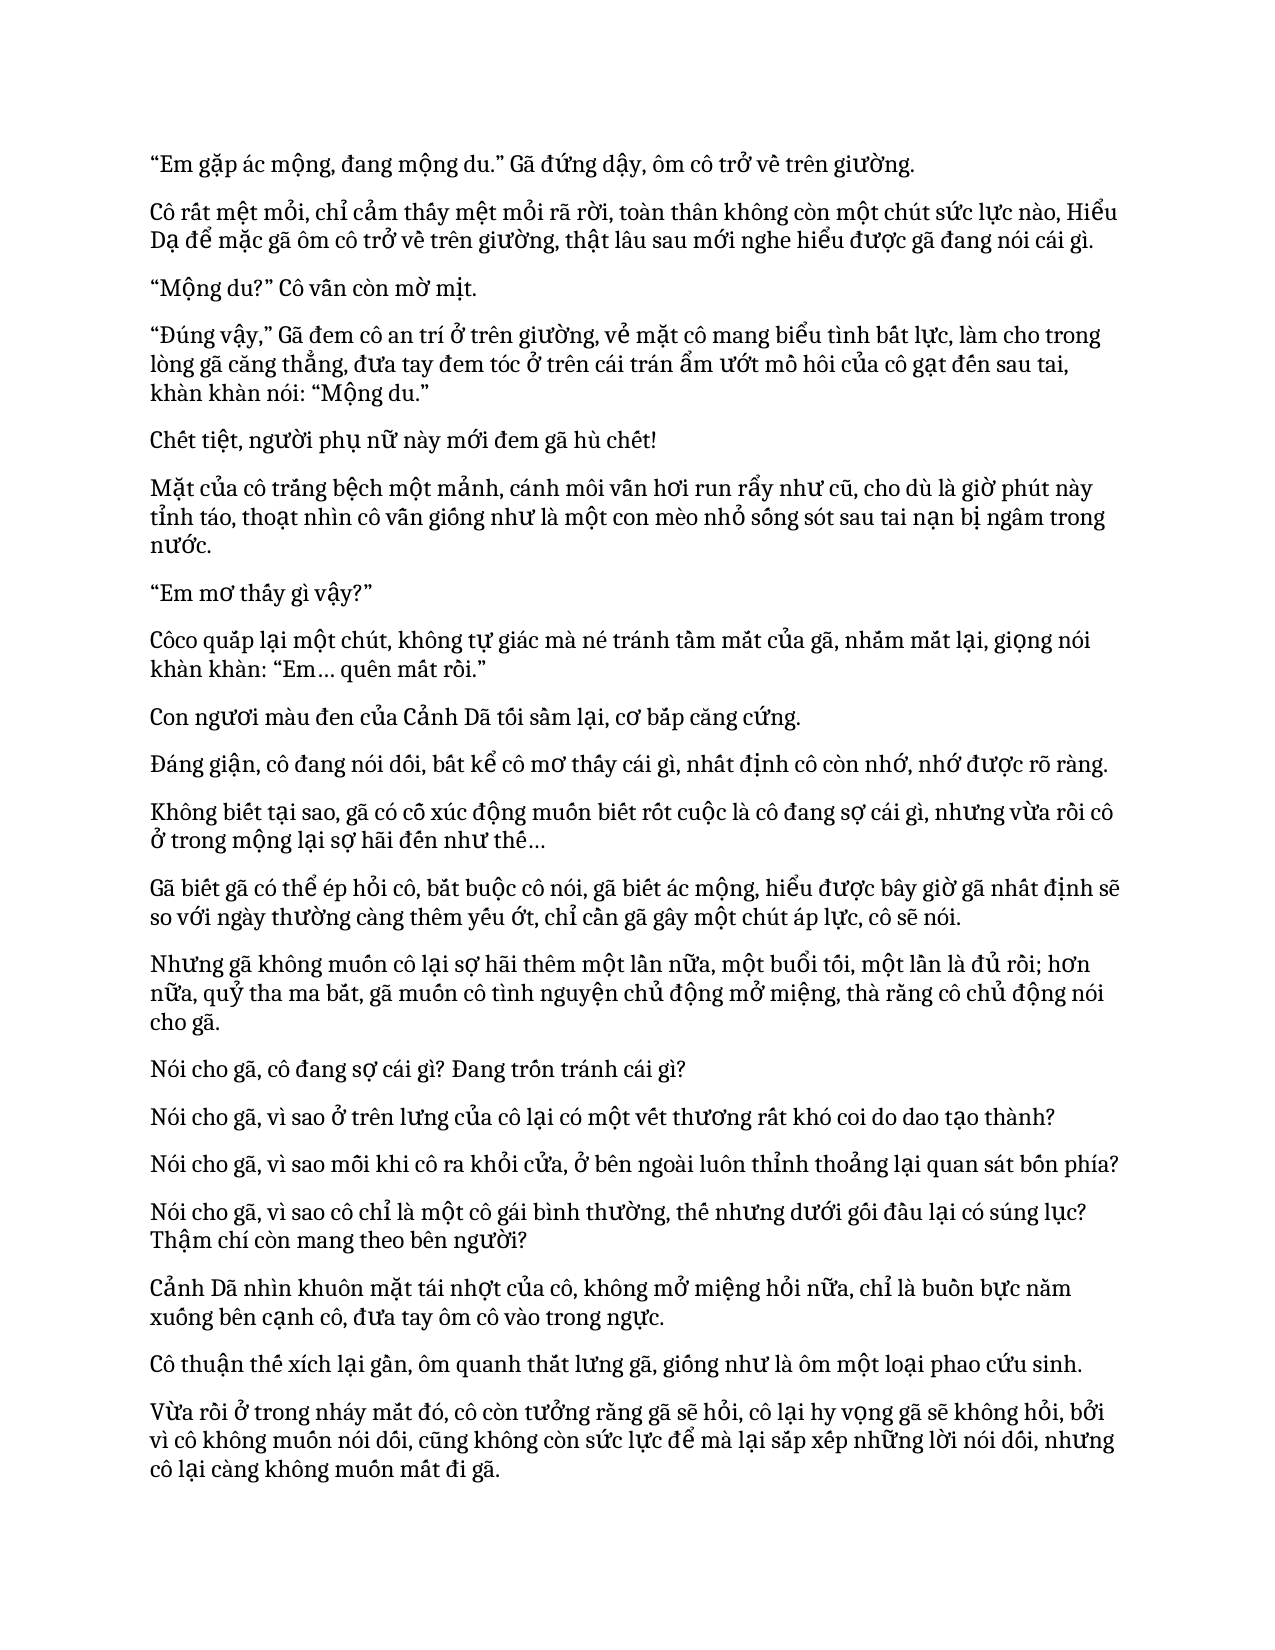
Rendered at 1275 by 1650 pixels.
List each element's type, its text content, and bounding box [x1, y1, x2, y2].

text Nói cho gã, vì sao cô chỉ là một cô gái bình thường, thế nhưng dưới gối đầu lại có súng lục? Thậm chí còn mang theo bên người? [150, 1197, 1125, 1255]
text “Mộng du?” Cô vẫn còn mờ mịt. [150, 274, 1125, 302]
text Mặt của cô trắng bệch một mảnh, cánh môi vẫn hơi run rẩy như cũ, cho dù là giờ phút này tỉnh táo, thoạt nhìn cô vẫn giống như là một con mèo nhỏ sống sót sau tai nạn bị ngâm trong nước. [150, 474, 1125, 560]
text Nói cho gã, vì sao mỗi khi cô ra khỏi cửa, ở bên ngoài luôn thỉnh thoảng lại quan sát bốn phía? [150, 1150, 1125, 1179]
text Vừa rồi ở trong nháy mắt đó, cô còn tưởng rằng gã sẽ hỏi, cô lại hy vọng gã sẽ không hỏi, bởi vì cô không muốn nói dối, cũng không còn sức lực để mà lại sắp xếp những lời nói dối, nhưng cô lại càng không muốn mất đi gã. [150, 1397, 1125, 1484]
text Côco quắp lại một chút, không tự giác mà né tránh tầm mắt của gã, nhắm mắt lại, giọng nói khàn khàn: “Em… quên mất rồi.” [150, 626, 1125, 684]
text Gã biết gã có thể ép hỏi cô, bắt buộc cô nói, gã biết ác mộng, hiểu được bây giờ gã nhất định sẽ so với ngày thường càng thêm yếu ớt, chỉ cần gã gây một chút áp lực, cô sẽ nói. [150, 874, 1125, 931]
text Không biết tại sao, gã có cỗ xúc động muốn biết rốt cuộc là cô đang sợ cái gì, nhưng vừa rồi cô ở trong mộng lại sợ hãi đến như thế… [150, 797, 1125, 855]
text Nhưng gã không muốn cô lại sợ hãi thêm một lần nữa, một buổi tối, một lần là đủ rồi; hơn nữa, quỷ tha ma bắt, gã muốn cô tình nguyện chủ động mở miệng, thà rằng cô chủ động nói cho gã. [150, 950, 1125, 1036]
text “Em mơ thấy gì vậy?” [150, 579, 1125, 607]
text Cô rất mệt mỏi, chỉ cảm thấy mệt mỏi rã rời, toàn thân không còn một chút sức lực nào, Hiểu Dạ để mặc gã ôm cô trở về trên giường, thật lâu sau mới nghe hiểu được gã đang nói cái gì. [150, 197, 1125, 255]
text Con ngươi màu đen của Cảnh Dã tối sầm lại, cơ bắp căng cứng. [150, 702, 1125, 731]
text Chết tiệt, người phụ nữ này mới đem gã hù chết! [150, 426, 1125, 455]
text “Em gặp ác mộng, đang mộng du.” Gã đứng dậy, ôm cô trở về trên giường. [150, 150, 1125, 179]
text Nói cho gã, vì sao ở trên lưng của cô lại có một vết thương rất khó coi do dao tạo thành? [150, 1102, 1125, 1131]
text Nói cho gã, cô đang sợ cái gì? Đang trốn tránh cái gì? [150, 1055, 1125, 1084]
text Cảnh Dã nhìn khuôn mặt tái nhợt của cô, không mở miệng hỏi nữa, chỉ là buồn bực nằm xuống bên cạnh cô, đưa tay ôm cô vào trong ngực. [150, 1274, 1125, 1331]
text Cô thuận thế xích lại gần, ôm quanh thắt lưng gã, giống như là ôm một loại phao cứu sinh. [150, 1350, 1125, 1379]
text Đáng giận, cô đang nói dối, bất kể cô mơ thấy cái gì, nhất định cô còn nhớ, nhớ được rõ ràng. [150, 750, 1125, 779]
text “Đúng vậy,” Gã đem cô an trí ở trên giường, vẻ mặt cô mang biểu tình bất lực, làm cho trong lòng gã căng thẳng, đưa tay đem tóc ở trên cái trán ẩm ướt mồ hôi của cô gạt đến sau tai, khàn khàn nói: “Mộng du.” [150, 321, 1125, 407]
